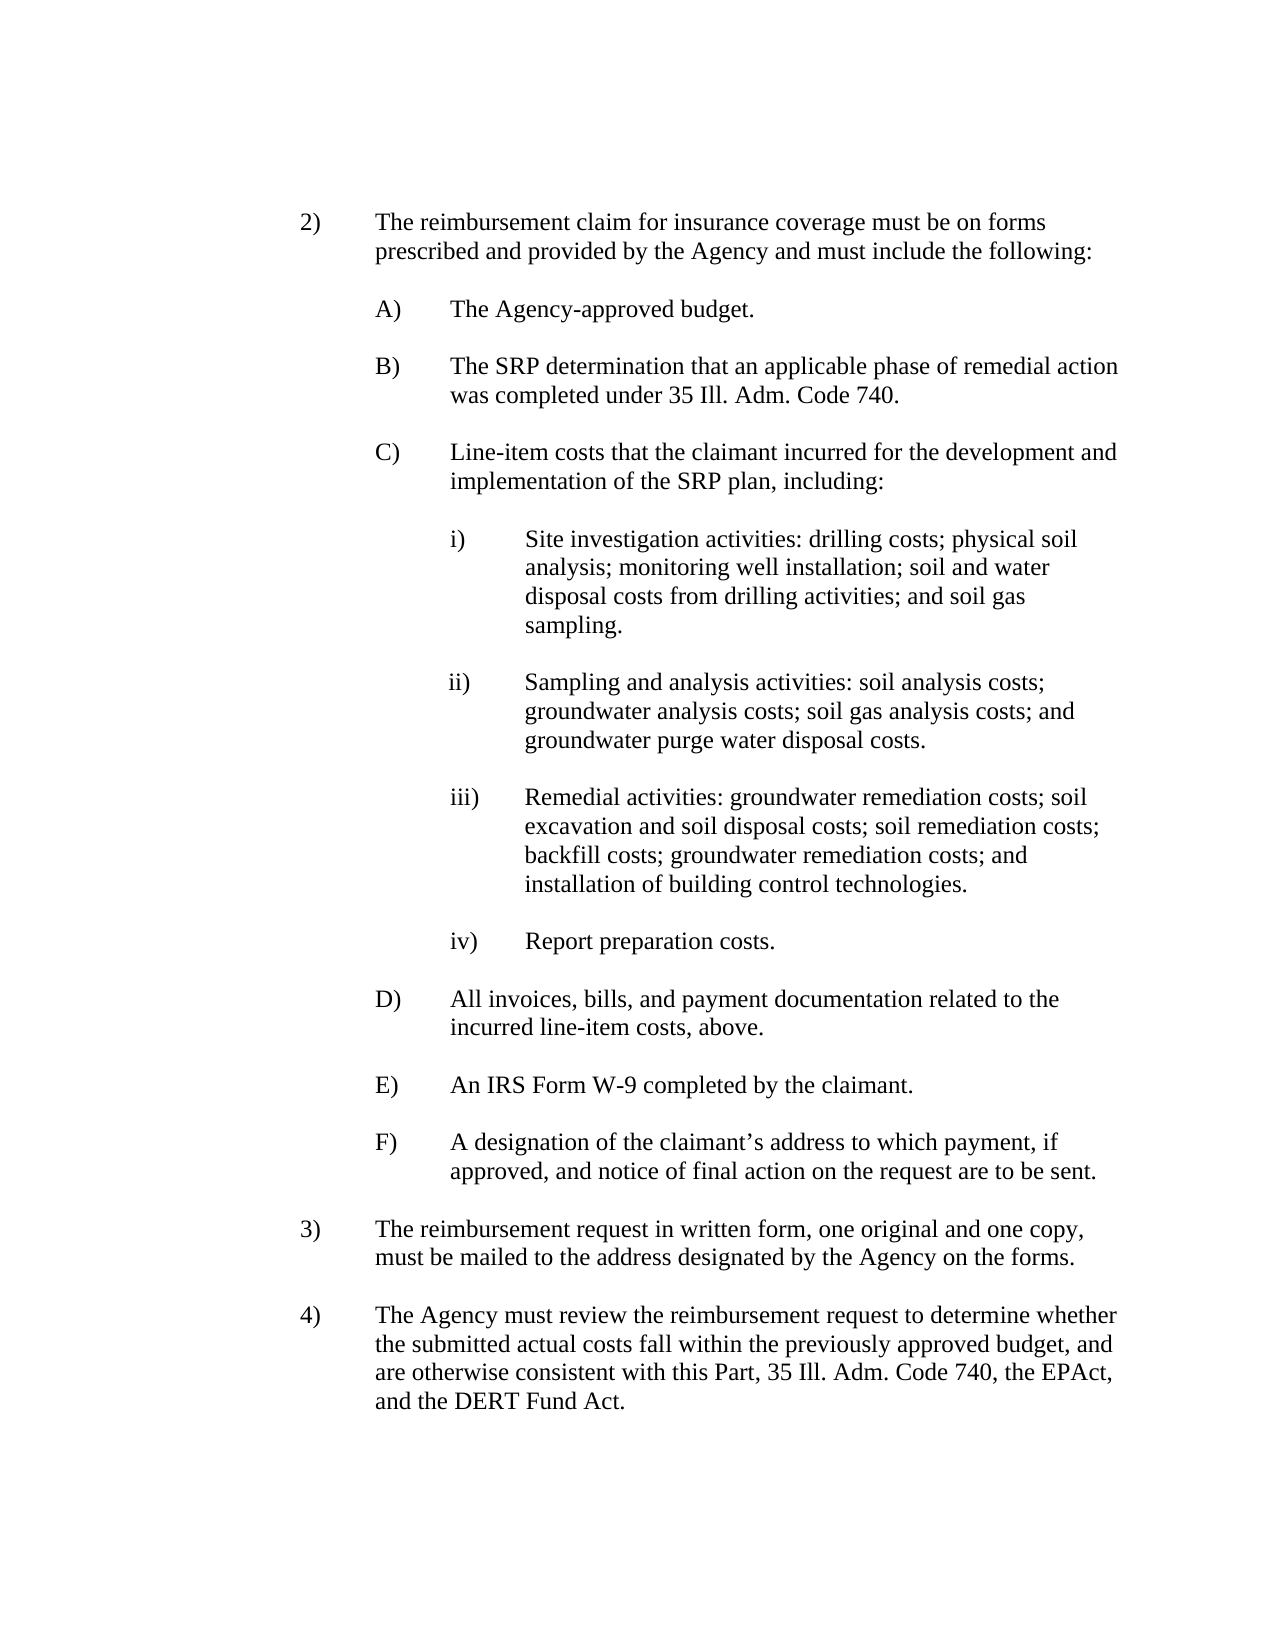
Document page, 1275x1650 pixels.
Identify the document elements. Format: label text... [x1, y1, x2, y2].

text C) Line-item costs that the claimant incurred for the development and implementation of the SRP plan, including: [375, 437, 1125, 495]
text ii) Sampling and analysis activities: soil analysis costs; groundwater analysis costs; soil gas analysis costs; and groundwater purge water disposal costs. [448, 667, 1125, 754]
text i) Site investigation activities: drilling costs; physical soil analysis; monitoring well installation; soil and water disposal costs from drilling activities; and soil gas sampling. [450, 524, 1125, 639]
text 4) The Agency must review the reimbursement request to determine whether the submitted actual costs fall within the previously approved budget, and are otherwise consistent with this Part, 35 Ill. Adm. Code 740, the EPAct, and the DERT Fund Act. [300, 1300, 1125, 1415]
text D) All invoices, bills, and payment documentation related to the incurred line-item costs, above. [375, 984, 1125, 1041]
text B) The SRP determination that an applicable phase of remedial action was completed under 35 Ill. Adm. Code 740. [375, 351, 1125, 409]
text E) An IRS Form W-9 completed by the claimant. [375, 1070, 1125, 1099]
text iv) Report preparation costs. [450, 926, 1125, 955]
text 3) The reimbursement request in written form, one original and one copy, must be mailed to the address designated by the Agency on the forms. [300, 1214, 1125, 1271]
text F) A designation of the claimant’s address to which payment, if approved, and notice of final action on the request are to be sent. [375, 1127, 1125, 1185]
text 2) The reimbursement claim for insurance coverage must be on forms prescribed and provided by the Agency and must include the following: [300, 207, 1125, 265]
text A) The Agency-approved budget. [375, 294, 1125, 322]
text iii) Remedial activities: groundwater remediation costs; soil excavation and soil disposal costs; soil remediation costs; backfill costs; groundwater remediation costs; and installation of building control technologies. [450, 782, 1125, 897]
